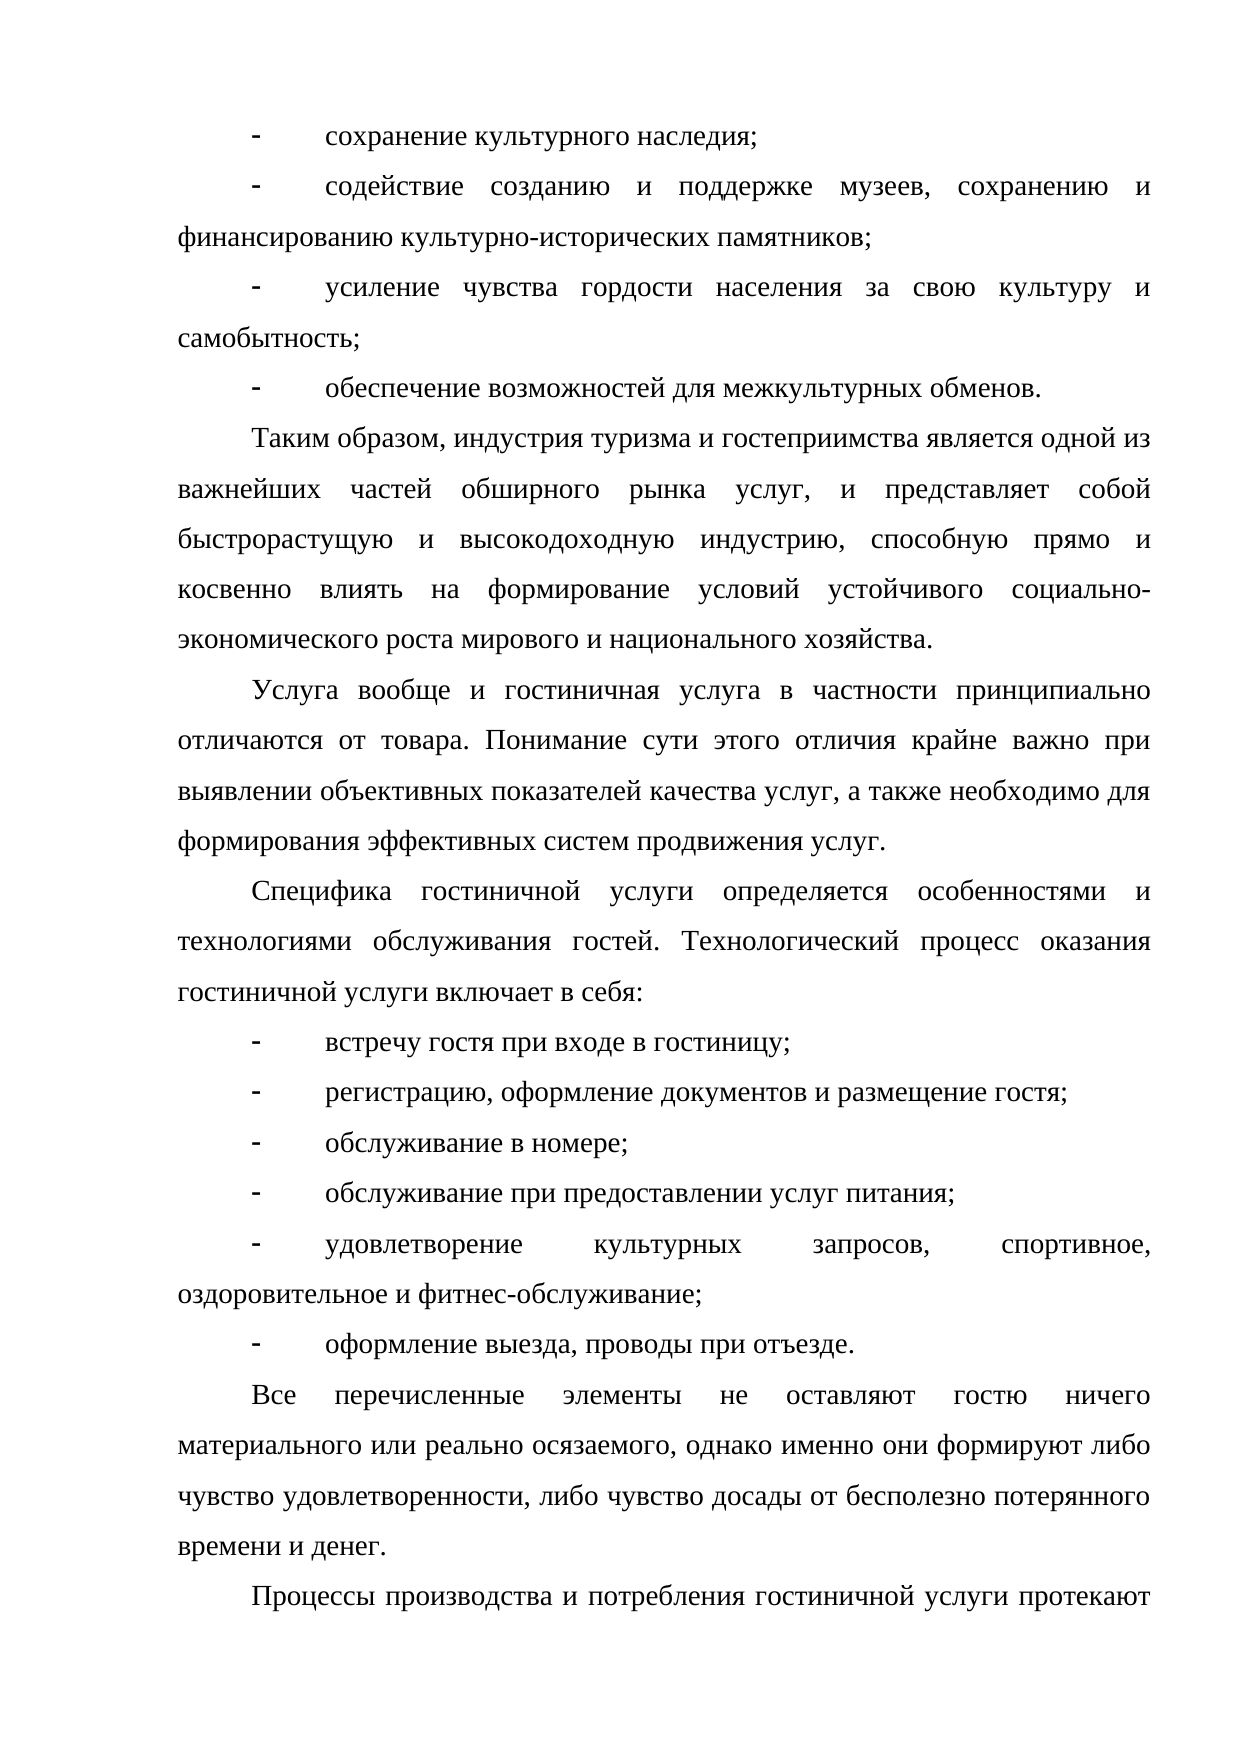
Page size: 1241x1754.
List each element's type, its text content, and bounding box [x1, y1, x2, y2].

list оформление выезда, проводы при отъезде. [177, 1327, 1152, 1360]
list обслуживание в номере; [177, 1125, 1152, 1159]
text Таким образом, индустрия туризма и гостеприимства является одной из важнейших частей обширного рынка услуг, и представляет собой быстрорастущую и высокодоходную индустрию, способную прямо и косвенно влиять на формирование условий устойчивого социально-экономического роста мирового и национального хозяйства. [177, 420, 1152, 655]
list сохранение культурного наследия; [177, 118, 1152, 152]
list регистрацию, оформление документов и размещение гостя; [177, 1074, 1152, 1108]
list обслуживание при предоставлении услуг питания; [177, 1175, 1152, 1209]
list встречу гостя при входе в гостиницу; [177, 1024, 1152, 1058]
text Все перечисленные элементы не оставляют гостю ничего материального или реально осязаемого, однако именно они формируют либо чувство удовлетворенности, либо чувство досады от бесполезно потерянного времени и денег. [177, 1377, 1152, 1561]
list удовлетворение культурных запросов, спортивное, оздоровительное и фитнес-обслуживание; [177, 1226, 1152, 1310]
text Специфика гостиничной услуги определяется особенностями и технологиями обслуживания гостей. Технологический процесс оказания гостиничной услуги включает в себя: [177, 873, 1152, 1007]
list содействие созданию и поддержке музеев, сохранению и финансированию культурно-исторических памятников; [177, 168, 1152, 252]
list усиление чувства гордости населения за свою культуру и самобытность; [177, 269, 1152, 353]
list обеспечение возможностей для межкультурных обменов. [177, 370, 1152, 404]
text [177, 1578, 1152, 1612]
text Услуга вообще и гостиничная услуга в частности принципиально отличаются от товара. Понимание сути этого отличия крайне важно при выявлении объективных показателей качества услуг, а также необходимо для формирования эффективных систем продвижения услуг. [177, 672, 1152, 856]
